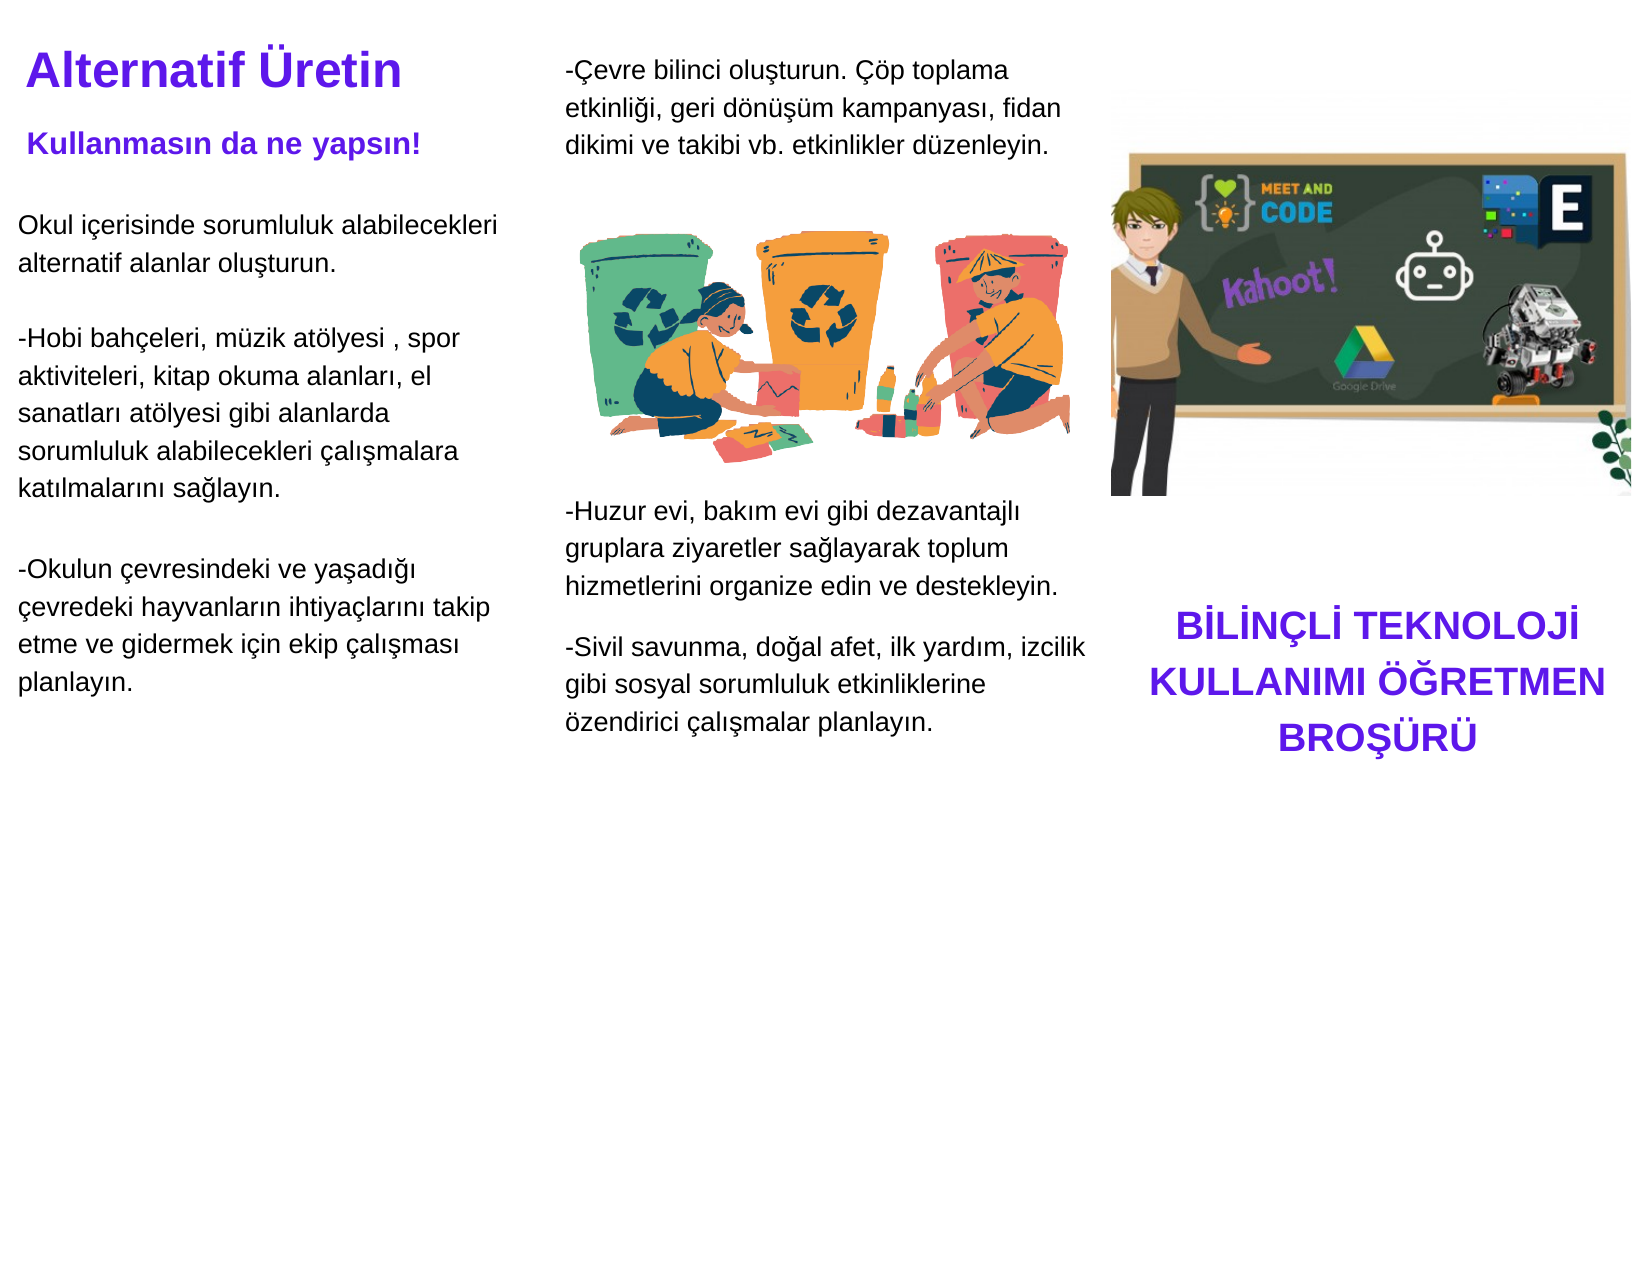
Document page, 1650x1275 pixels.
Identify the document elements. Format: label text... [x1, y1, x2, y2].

text -Sivil savunma, doğal afet, ilk yardım, izcilik gibi sosyal sorumluluk etkinliklerine özendirici çalışmalar planlayın. [565, 631, 1087, 737]
text -Hobi bahçeleri, müzik atölyesi , spor aktiviteleri, kitap okuma alanları, el sanatları atölyesi gibi alanlarda sorumluluk alabilecekleri çalışmalara katılmalarını sağlayın. [18, 322, 494, 503]
picture [579, 231, 1070, 463]
text -Çevre bilinci oluşturun. Çöp toplama etkinliği, geri dönüşüm kampanyası, fidan dikimi ve takibi vb. etkinlikler düzenleyin. [565, 54, 1063, 161]
text Okul içerisinde sorumluluk alabilecekleri alternatif alanlar oluşturun. [18, 209, 500, 278]
subtitle Alternatif Üretin [25, 41, 502, 98]
text -Okulun çevresindeki ve yaşadığı çevredeki hayvanların ihtiyaçlarını takip etme ve gidermek için ekip çalışması planlayın. [18, 553, 492, 697]
text BİLİNÇLİ TEKNOLOJİ KULLANIMI ÖĞRETMEN BROŞÜRÜ [1147, 602, 1608, 760]
text Kullanmasın da ne yapsın! [26, 125, 502, 161]
picture [1111, 89, 1632, 496]
text -Huzur evi, bakım evi gibi dezavantajlı gruplara ziyaretler sağlayarak toplum hizmetlerini organize edin ve destekleyin. [565, 494, 1061, 601]
